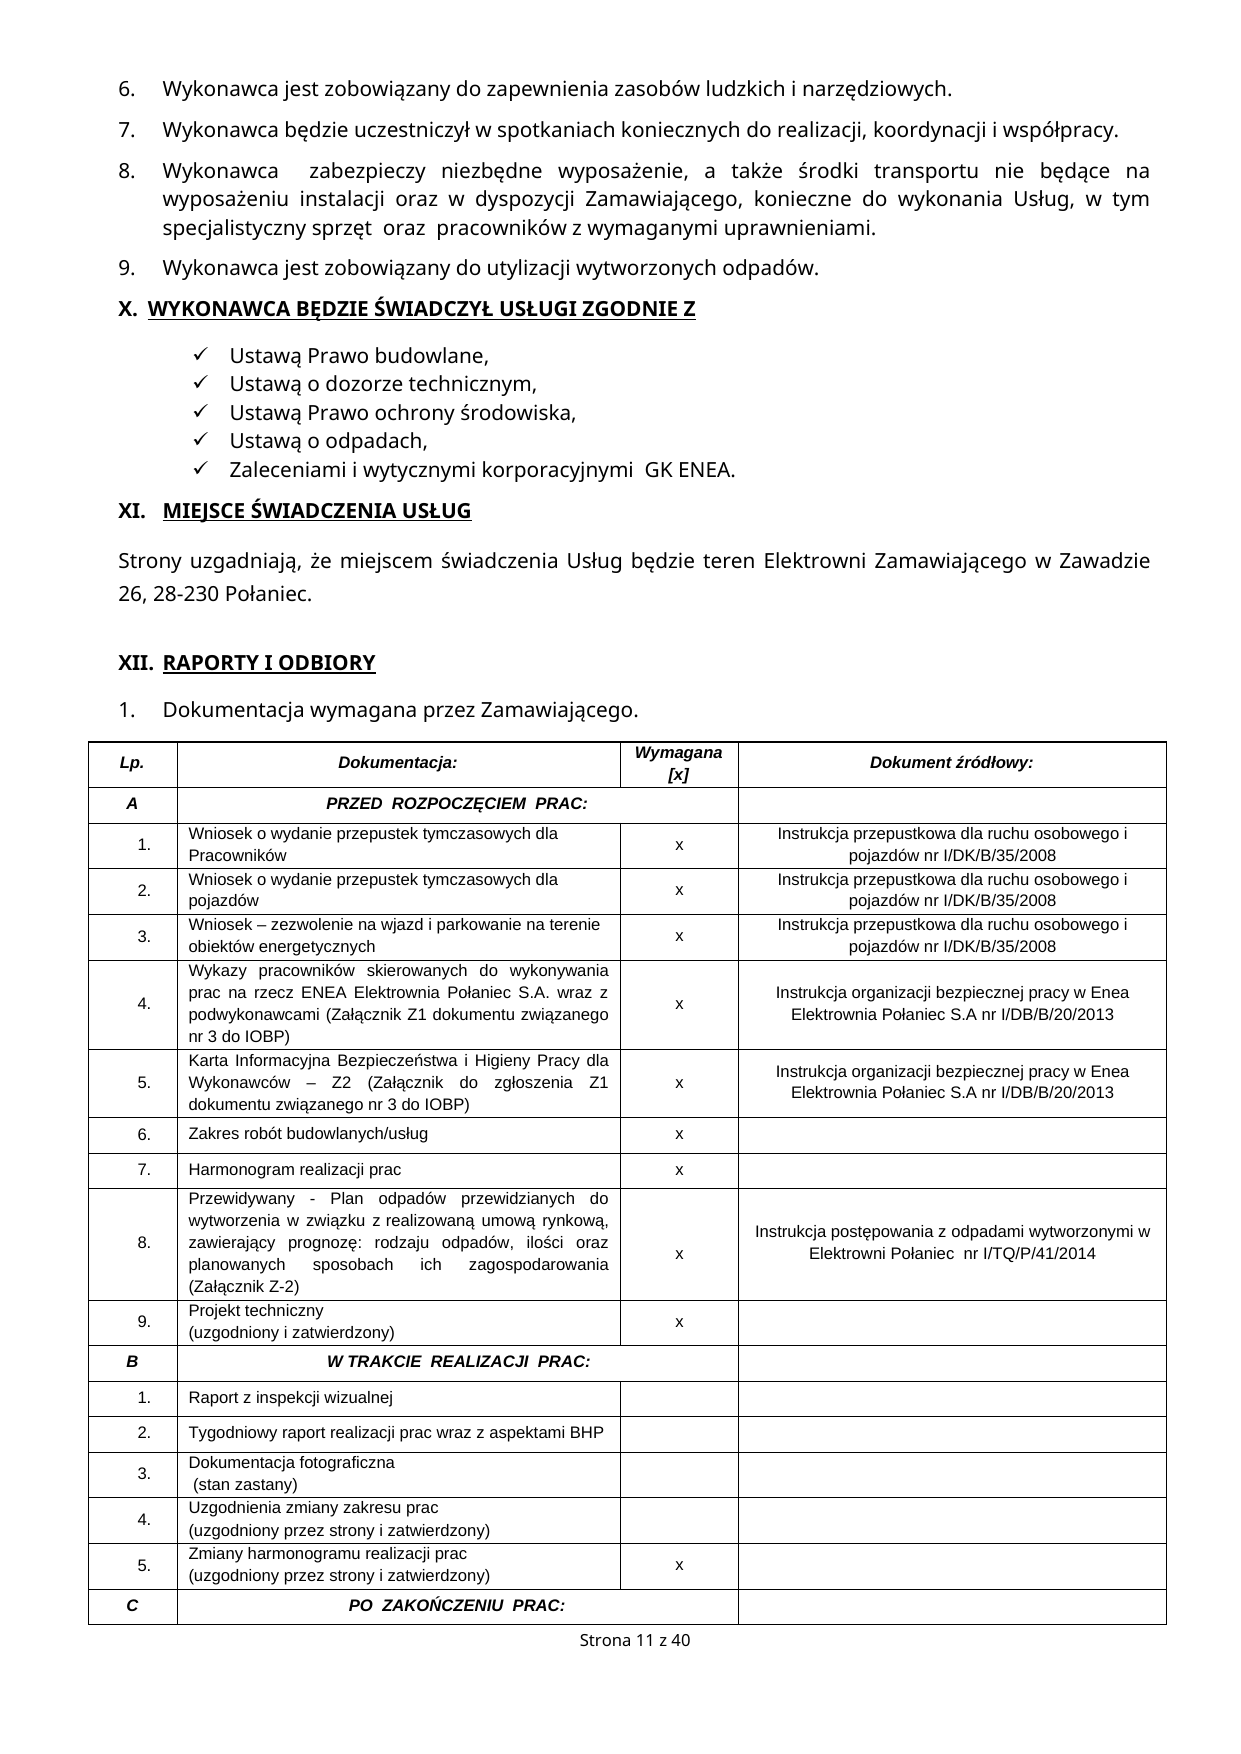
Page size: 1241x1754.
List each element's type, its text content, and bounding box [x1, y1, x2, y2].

table_cell [89, 1301, 177, 1345]
table_cell W TRAKCIE REALIZACJI PRAC: [178, 1346, 738, 1381]
table_cell x [621, 961, 738, 1049]
list Ustawą Prawo budowlane, [192, 341, 1152, 369]
table_cell [89, 915, 177, 960]
table_cell Karta Informacyjna Bezpieczeństwa i Higieny Pracy dla Wykonawców – Z2 (Załącznik do zgłoszenia Z1 dokumentu związanego nr 3 do IOBP) [178, 1050, 620, 1117]
list Ustawą Prawo ochrony środowiska, [192, 398, 1152, 426]
list Zaleceniami i wytycznymi korporacyjnymi GK ENEA. [192, 455, 1152, 483]
table_cell [89, 824, 177, 868]
table_cell [89, 1050, 177, 1117]
subtitle WYKONAWCA BĘDZIE ŚWIADCZYŁ USŁUGI ZGODNIE Z [118, 294, 1152, 323]
table_cell [621, 1453, 738, 1497]
table_cell Wniosek o wydanie przepustek tymczasowych dla pojazdów [178, 869, 620, 914]
table_cell [621, 1417, 738, 1452]
table_cell Wniosek o wydanie przepustek tymczasowych dla Pracowników [178, 824, 620, 868]
table_cell [739, 1301, 1166, 1345]
table_cell Wykazy pracowników skierowanych do wykonywania prac na rzecz ENEA Elektrownia Połaniec S.A. wraz z podwykonawcami (Załącznik Z1 dokumentu związanego nr 3 do IOBP) [178, 961, 620, 1049]
table_cell Instrukcja przepustkowa dla ruchu osobowego i pojazdów nr I/DK/B/35/2008 [739, 824, 1166, 868]
subtitle MIEJSCE ŚWIADCZENIA USŁUG [118, 496, 1152, 524]
table_cell [739, 788, 1166, 822]
table_cell C [89, 1590, 177, 1624]
table_cell [89, 1544, 177, 1589]
table_cell [89, 1453, 177, 1497]
table_cell x [621, 915, 738, 960]
table_cell [739, 1118, 1166, 1152]
table_cell Dokumentacja fotograficzna (stan zastany) [178, 1453, 620, 1497]
table_cell Zmiany harmonogramu realizacji prac (uzgodniony przez strony i zatwierdzony) [178, 1544, 620, 1589]
subtitle Wykonawca będzie uczestniczył w spotkaniach koniecznych do realizacji, koordynacji i współpracy. [118, 115, 1152, 143]
table_cell x [621, 1189, 738, 1299]
table_cell [621, 1382, 738, 1416]
table_cell [89, 1498, 177, 1543]
table_cell [739, 1590, 1166, 1624]
table_cell Zakres robót budowlanych/usług [178, 1118, 620, 1152]
table_cell [739, 1346, 1166, 1381]
table_cell x [621, 1544, 738, 1589]
table_cell [89, 1189, 177, 1299]
table_cell [89, 1382, 177, 1416]
table_cell Instrukcja postępowania z odpadami wytworzonymi w Elektrowni Połaniec nr I/TQ/P/41/2014 [739, 1189, 1166, 1299]
table_cell A [89, 788, 177, 822]
table_cell x [621, 824, 738, 868]
subtitle Wykonawca zabezpieczy niezbędne wyposażenie, a także środki transportu nie będące na wyposażeniu instalacji oraz w dyspozycji Zamawiającego, konieczne do wykonania Usług, w tym specjalistyczny sprzęt oraz pracowników z wymaganymi uprawnieniami. [118, 156, 1152, 241]
table_cell Instrukcja organizacji bezpiecznej pracy w Enea Elektrownia Połaniec S.A nr I/DB/B/20/2013 [739, 961, 1166, 1049]
table_cell x [621, 1301, 738, 1345]
list Ustawą o dozorze technicznym, [192, 369, 1152, 398]
table_cell Instrukcja przepustkowa dla ruchu osobowego i pojazdów nr I/DK/B/35/2008 [739, 869, 1166, 914]
subtitle Wykonawca jest zobowiązany do zapewnienia zasobów ludzkich i narzędziowych. [118, 74, 1152, 102]
table_cell Harmonogram realizacji prac [178, 1154, 620, 1188]
table_cell x [621, 1050, 738, 1117]
text Strony uzgadniają, że miejscem świadczenia Usług będzie teren Elektrowni Zamawiającego w Zawadzie 26, 28-230 Połaniec. [118, 542, 1152, 607]
table_cell [89, 869, 177, 914]
table_header Wymagana [x] [621, 743, 738, 787]
table_cell PRZED ROZPOCZĘCIEM PRAC: [178, 788, 738, 822]
table_header Dokument źródłowy: [739, 743, 1166, 787]
table_cell [739, 1544, 1166, 1589]
table_cell x [621, 869, 738, 914]
table_cell [89, 1417, 177, 1452]
table_cell [739, 1417, 1166, 1452]
table_header Lp. [89, 743, 177, 787]
table_cell Wniosek – zezwolenie na wjazd i parkowanie na terenie obiektów energetycznych [178, 915, 620, 960]
table_cell Uzgodnienia zmiany zakresu prac (uzgodniony przez strony i zatwierdzony) [178, 1498, 620, 1543]
table_cell x [621, 1154, 738, 1188]
table_cell B [89, 1346, 177, 1381]
table_cell Tygodniowy raport realizacji prac wraz z aspektami BHP [178, 1417, 620, 1452]
table_cell Instrukcja organizacji bezpiecznej pracy w Enea Elektrownia Połaniec S.A nr I/DB/B/20/2013 [739, 1050, 1166, 1117]
table_cell [89, 961, 177, 1049]
table_cell [89, 1118, 177, 1152]
table_cell [739, 1453, 1166, 1497]
table_cell Projekt techniczny (uzgodniony i zatwierdzony) [178, 1301, 620, 1345]
table_cell x [621, 1118, 738, 1152]
table_cell [621, 1498, 738, 1543]
table_cell [739, 1154, 1166, 1188]
table_cell [739, 1382, 1166, 1416]
table_cell PO ZAKOŃCZENIU PRAC: [178, 1590, 738, 1624]
table_cell Przewidywany - Plan odpadów przewidzianych do wytworzenia w związku z realizowaną umową rynkową, zawierający prognozę: rodzaju odpadów, ilości oraz planowanych sposobach ich zagospodarowania (Załącznik Z-2) [178, 1189, 620, 1299]
table_cell Raport z inspekcji wizualnej [178, 1382, 620, 1416]
list Ustawą o odpadach, [192, 426, 1152, 455]
table_cell [739, 1498, 1166, 1543]
subtitle Dokumentacja wymagana przez Zamawiającego. [118, 695, 1152, 723]
table_cell Instrukcja przepustkowa dla ruchu osobowego i pojazdów nr I/DK/B/35/2008 [739, 915, 1166, 960]
table_header Dokumentacja: [178, 743, 620, 787]
table_cell [89, 1154, 177, 1188]
subtitle Wykonawca jest zobowiązany do utylizacji wytworzonych odpadów. [118, 253, 1152, 282]
subtitle RAPORTY I ODBIORY [118, 648, 1152, 677]
